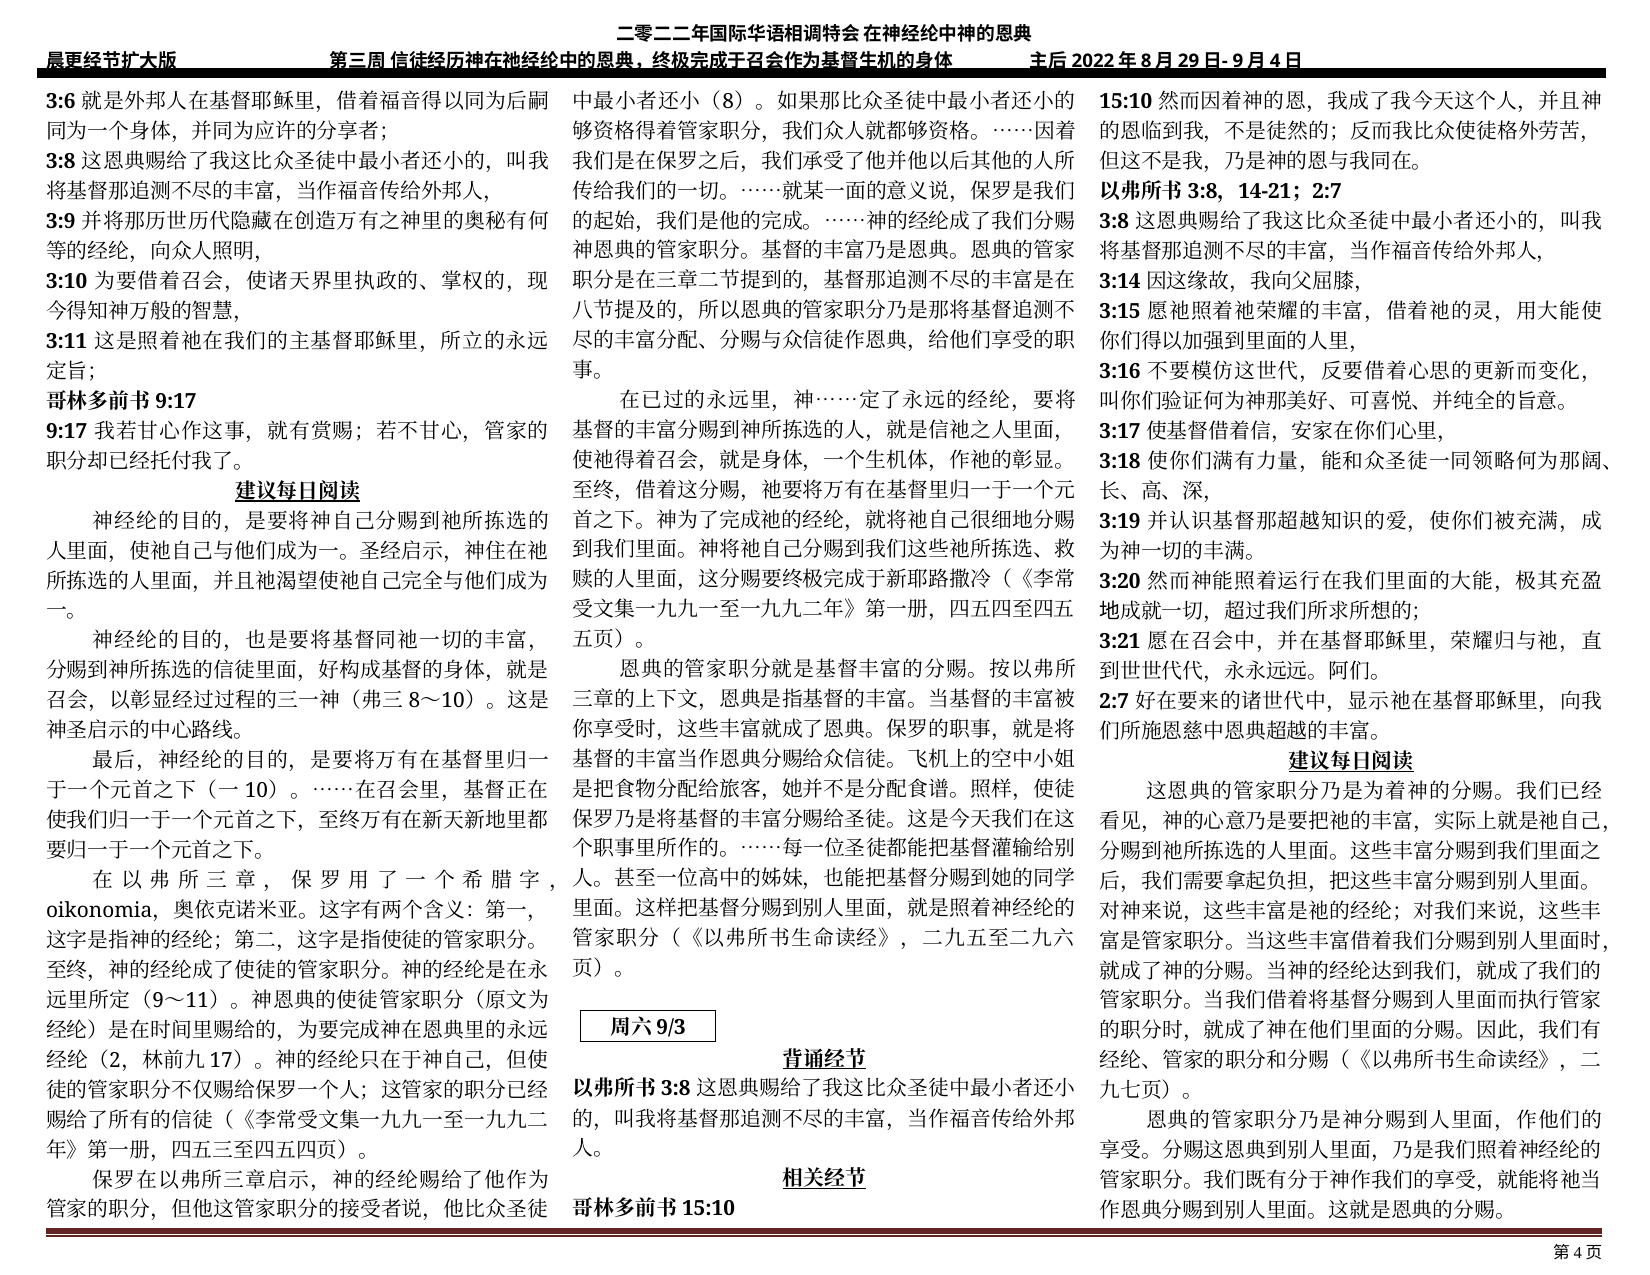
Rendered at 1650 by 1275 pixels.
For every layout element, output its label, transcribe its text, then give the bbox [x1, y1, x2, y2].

text 3:6 就是外邦人在基督耶稣里，借着福音得以同为后嗣，同为一个身体，并同为应许的分享者； [46, 84, 549, 144]
text 这恩典的管家职分乃是为着神的分赐。我们已经看见，神的心意乃是要把祂的丰富，实际上就是祂自己，分赐到祂所拣选的人里面。这些丰富分赐到我们里面之后，我们需要拿起负担，把这些丰富分赐到别人里面。对神来说，这些丰富是祂的经纶；对我们来说，这些丰富是管家职分。当这些丰富借着我们分赐到别人里面时，就成了神的分赐。当神的经纶达到我们，就成了我们的管家职分。当我们借着将基督分赐到人里面而执行管家的职分时，就成了神在他们里面的分赐。因此，我们有经纶、管家的职分和分赐（《以弗所书生命读经》，二九七页）。 [1099, 775, 1602, 1103]
text 3:10 为要借着召会，使诸天界里执政的、掌权的，现今得知神万般的智慧， [46, 264, 549, 324]
text 保罗在以弗所三章启示，神的经纶赐给了他作为管家的职分，但他这管家职分的接受者说，他比众圣徒中最小者还小（8）。如果那比众圣徒中最小者还小的够资格得着管家职分，我们众人就都够资格。……因着我们是在保罗之后，我们承受了他并他以后其他的人所传给我们的一切。……就某一面的意义说，保罗是我们的起始，我们是他的完成。……神的经纶成了我们分赐神恩典的管家职分。基督的丰富乃是恩典。恩典的管家职分是在三章二节提到的，基督那追测不尽的丰富是在八节提及的，所以恩典的管家职分乃是那将基督追测不尽的丰富分配、分赐与众信徒作恩典，给他们享受的职事。 [572, 84, 1076, 383]
text 在已过的永远里，神……定了永远的经纶，要将基督的丰富分赐到神所拣选的人，就是信祂之人里面，使祂得着召会，就是身体，一个生机体，作祂的彰显。至终，借着这分赐，祂要将万有在基督里归一于一个元首之下。神为了完成祂的经纶，就将祂自己很细地分赐到我们里面。神将祂自己分赐到我们这些祂所拣选、救赎的人里面，这分赐要终极完成于新耶路撒冷（《李常受文集一九九一至一九九二年》第一册，四五四至四五五页）。 [572, 383, 1076, 652]
text 以弗所书 3:8，14-21；2:7 [1099, 174, 1602, 204]
text 3:9 并将那历世历代隐藏在创造万有之神里的奥秘有何等的经纶，向众人照明， [46, 204, 549, 264]
text 3:14 因这缘故，我向父屈膝， [1099, 264, 1602, 294]
text 3:8 这恩典赐给了我这比众圣徒中最小者还小的，叫我将基督那追测不尽的丰富，当作福音传给外邦人， [46, 144, 549, 204]
text 3:17 使基督借着信，安家在你们心里， [1099, 414, 1602, 444]
text 在以弗所三章，保罗用了一个希腊字，oikonomia，奥依克诺米亚。这字有两个含义：第一，这字是指神的经纶；第二，这字是指使徒的管家职分。至终，神的经纶成了使徒的管家职分。神的经纶是在永远里所定（9～11）。神恩典的使徒管家职分（原文为经纶）是在时间里赐给的，为要完成神在恩典里的永远经纶（2，林前九17）。神的经纶只在于神自己，但使徒的管家职分不仅赐给保罗一个人；这管家的职分已经赐给了所有的信徒（《李常受文集一九九一至一九九二年》第一册，四五三至四五四页）。 [46, 863, 549, 1163]
text 9:17 我若甘心作这事，就有赏赐；若不甘心，管家的职分却已经托付我了。 [46, 414, 549, 474]
text 建议每日阅读 [46, 474, 549, 504]
text 15:10 然而因着神的恩，我成了我今天这个人，并且神的恩临到我，不是徒然的；反而我比众使徒格外劳苦，但这不是我，乃是神的恩与我同在。 [1099, 84, 1602, 174]
text 神经纶的目的，是要将神自己分赐到祂所拣选的人里面，使祂自己与他们成为一。圣经启示，神住在祂所拣选的人里面，并且祂渴望使祂自己完全与他们成为一。 [46, 504, 549, 624]
text 3:8 这恩典赐给了我这比众圣徒中最小者还小的，叫我将基督那追测不尽的丰富，当作福音传给外邦人， [1099, 204, 1602, 264]
text 3:15 愿祂照着祂荣耀的丰富，借着祂的灵，用大能使你们得以加强到里面的人里， [1099, 294, 1602, 354]
text 以弗所书3:8 这恩典赐给了我这比众圣徒中最小者还小的，叫我将基督那追测不尽的丰富，当作福音传给外邦人。 [572, 1072, 1076, 1162]
text 哥林多前书 15:10 [572, 1192, 1076, 1222]
text 3:20 然而神能照着运行在我们里面的大能，极其充盈地成就一切，超过我们所求所想的； [1099, 564, 1602, 625]
text 恩典的管家职分就是基督丰富的分赐。按以弗所三章的上下文，恩典是指基督的丰富。当基督的丰富被你享受时，这些丰富就成了恩典。保罗的职事，就是将基督的丰富当作恩典分赐给众信徒。飞机上的空中小姐是把食物分配给旅客，她并不是分配食谱。照样，使徒保罗乃是将基督的丰富分赐给圣徒。这是今天我们在这个职事里所作的。……每一位圣徒都能把基督灌输给别人。甚至一位高中的姊妹，也能把基督分赐到她的同学里面。这样把基督分赐到别人里面，就是照着神经纶的管家职分（《以弗所书生命读经》，二九五至二九六页）。 [572, 652, 1076, 981]
text 2:7 好在要来的诸世代中，显示祂在基督耶稣里，向我们所施恩慈中恩典超越的丰富。 [1099, 685, 1602, 745]
text 背诵经节 [572, 1042, 1076, 1072]
text 恩典的管家职分乃是神分赐到人里面，作他们的享受。分赐这恩典到别人里面，乃是我们照着神经纶的管家职分。我们既有分于神作我们的享受，就能将祂当作恩典分赐到别人里面。这就是恩典的分赐。 [1099, 1103, 1602, 1223]
text 哥林多前书 9:17 [46, 384, 549, 414]
text 相关经节 [572, 1162, 1076, 1192]
text 3:19 并认识基督那超越知识的爱，使你们被充满，成为神一切的丰满。 [1099, 504, 1602, 564]
text 3:11 这是照着祂在我们的主基督耶稣里，所立的永远定旨； [46, 324, 549, 384]
text 3:18 使你们满有力量，能和众圣徒一同领略何为那阔、长、高、深， [1099, 444, 1602, 504]
table_header 周六9/3 [581, 1011, 715, 1041]
text 3:21 愿在召会中，并在基督耶稣里，荣耀归与祂，直到世世代代，永永远远。阿们。 [1099, 625, 1602, 685]
text 建议每日阅读 [1099, 745, 1602, 775]
text 3:16 不要模仿这世代，反要借着心思的更新而变化，叫你们验证何为神那美好、可喜悦、并纯全的旨意。 [1099, 354, 1602, 414]
text 神经纶的目的，也是要将基督同祂一切的丰富，分赐到神所拣选的信徒里面，好构成基督的身体，就是召会，以彰显经过过程的三一神（弗三8～10）。这是神圣启示的中心路线。 [46, 624, 549, 744]
text 最后，神经纶的目的，是要将万有在基督里归一于一个元首之下（一10）。……在召会里，基督正在使我们归一于一个元首之下，至终万有在新天新地里都要归一于一个元首之下。 [46, 744, 549, 863]
